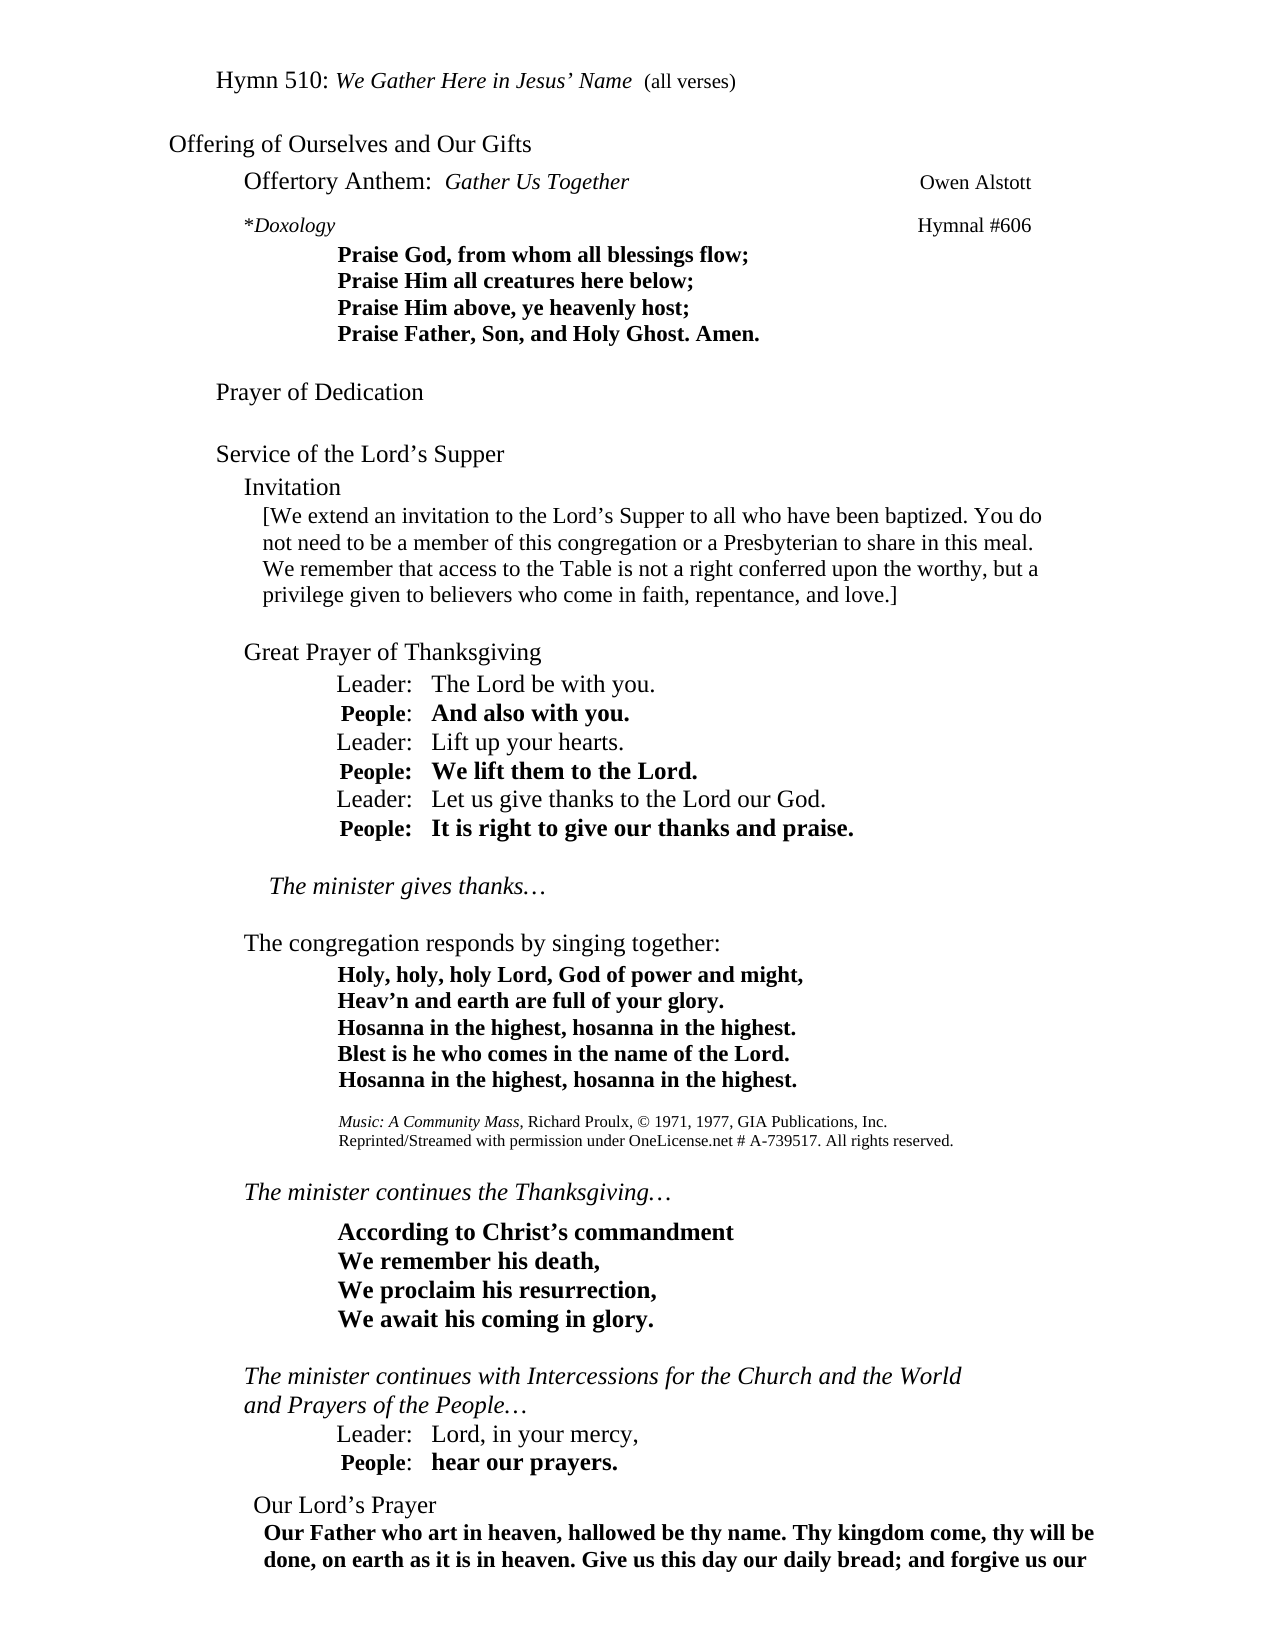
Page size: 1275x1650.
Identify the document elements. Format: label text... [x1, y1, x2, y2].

text Leader: Lord, in your mercy, [206, 1419, 1125, 1447]
text The minister continues the Thanksgiving… [169, 1177, 1125, 1206]
text Praise Him all creatures here below; [337, 267, 1125, 294]
text Service of the Lord’s Supper [206, 439, 1125, 467]
text Leader: The Lord be with you. [206, 669, 1125, 698]
text We proclaim his resurrection, [206, 1275, 1125, 1304]
text Invitation [169, 472, 1125, 500]
text People: And also with you. [206, 698, 1125, 727]
text People: hear our prayers. [206, 1447, 1125, 1476]
text Hosanna in the highest, hosanna in the highest. [337, 1014, 1125, 1040]
text The minister gives thanks… [169, 871, 1125, 899]
text Prayer of Dedication [169, 377, 1125, 406]
text Hymn 510: We Gather Here in Jesus’ Name (all verses) [169, 66, 1125, 94]
text The minister continues with Intercessions for the Church and the World and Prayers of the People… [244, 1361, 1125, 1419]
text Heav’n and earth are full of your glory. [337, 987, 1125, 1014]
text The congregation responds by singing together: [169, 928, 1125, 957]
text Blest is he who comes in the name of the Lord. [337, 1040, 1125, 1067]
text Offertory Anthem: Gather Us Together Owen Alstott [169, 166, 1125, 195]
text Praise Father, Son, and Holy Ghost. Amen. [337, 320, 1125, 346]
text According to Christ’s commandment [206, 1217, 1125, 1246]
text Our Lord’s Prayer [206, 1491, 1125, 1519]
text Offering of Ourselves and Our Gifts [169, 129, 1125, 158]
text Praise Him above, ye heavenly host; [337, 294, 1125, 320]
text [263, 1519, 1125, 1572]
text People: It is right to give our thanks and praise. [206, 813, 1125, 842]
text Praise God, from whom all blessings flow; [337, 241, 1125, 267]
text Leader: Lift up your hearts. [206, 727, 1125, 756]
text We await his coming in glory. [206, 1304, 1125, 1332]
text Great Prayer of Thanksgiving [169, 637, 1125, 665]
text Holy, holy, holy Lord, God of power and might, [337, 961, 1125, 987]
text Music: A Community Mass, Richard Proulx, © 1971, 1977, GIA Publications, Inc. Reprinted/Streamed with permission under OneLicense.net # A-739517. All rights reserved. [338, 1112, 1125, 1150]
text Hosanna in the highest, hosanna in the highest. [338, 1067, 1125, 1093]
text [We extend an invitation to the Lord’s Supper to all who have been baptized. You do not need to be a member of this congregation or a Presbyterian to share in this meal. We remember that access to the Table is not a right conferred upon the worthy, but a privilege given to believers who come in faith, repentance, and love.] [206, 502, 1125, 608]
text We remember his death, [206, 1246, 1125, 1275]
text People: We lift them to the Lord. [206, 756, 1125, 784]
text Leader: Let us give thanks to the Lord our God. [206, 784, 1125, 813]
text *Doxology Hymnal #606 [169, 213, 1125, 237]
